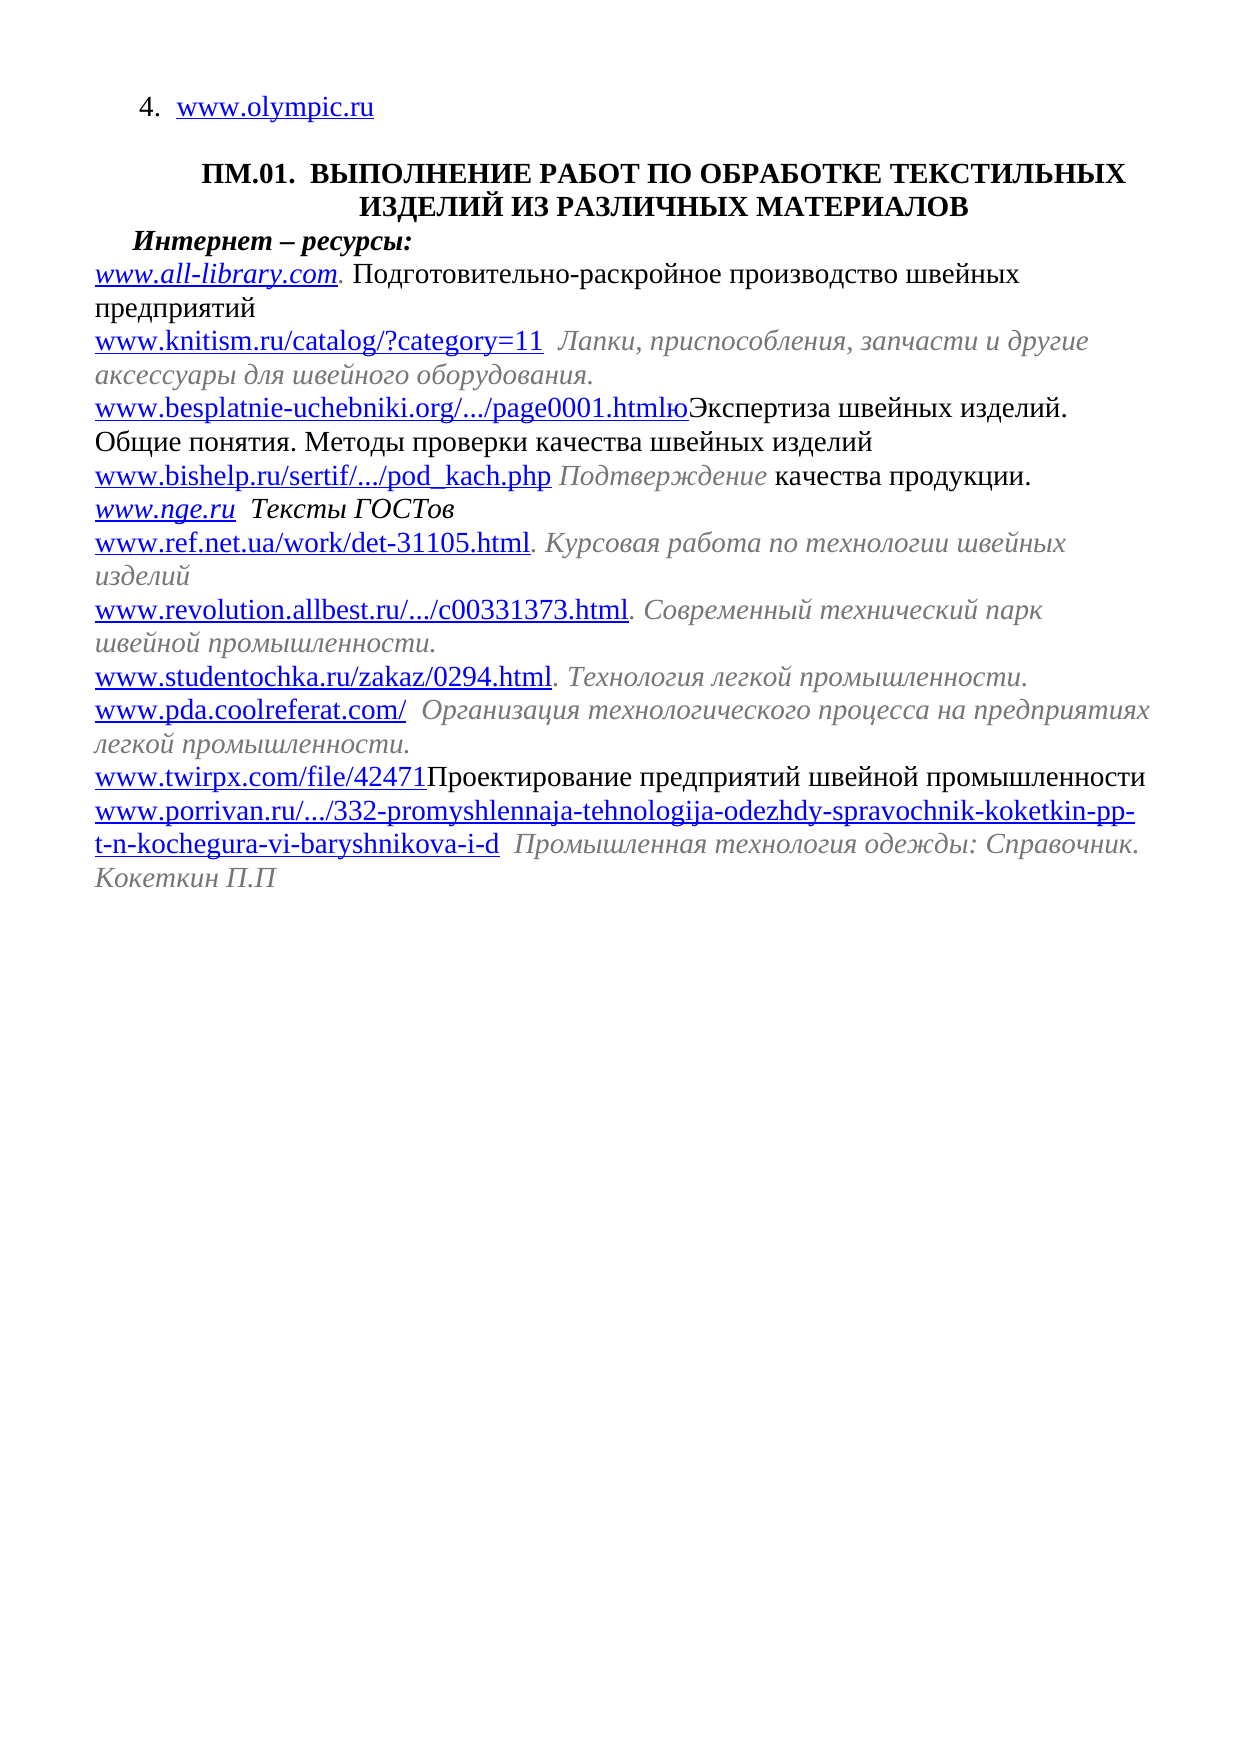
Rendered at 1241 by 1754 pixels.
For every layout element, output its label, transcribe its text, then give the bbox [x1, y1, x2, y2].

text www.bishelp.ru/sertif/.../pod_kach.php Подтверждение качества продукции. [94, 458, 1152, 491]
text www.revolution.allbest.ru/.../c00331373.html. Современный технический парк швейной промышленности. [94, 592, 1152, 659]
text www.besplatnie-uchebniki.org/.../page0001.htmlюЭкспертиза швейных изделий. Общие понятия. Методы проверки качества швейных изделий [94, 391, 1152, 458]
text Интернет – ресурсы: [132, 223, 1152, 256]
text www.nge.ru Тексты ГОСТов [94, 491, 1152, 525]
list www.olympic.ru [139, 89, 1152, 122]
text www.ref.net.ua/work/det-31105.html. Курсовая работа по технологии швейных изделий [94, 525, 1152, 592]
text www.all-library.com. Подготовительно-раскройное производство швейных предприятий [94, 256, 1152, 323]
text www.knitism.ru/catalog/?category=11 Лапки, приспособления, запчасти и другие аксессуары для швейного оборудования. [94, 323, 1152, 391]
list ПМ.01. Выполнение работ по обработке текстильных изделий из различных материалов [176, 156, 1152, 223]
text www.porrivan.ru/.../332-promyshlennaja-tehnologija-odezhdy-spravochnik-koketkin-pp-t-n-kochegura-vi-baryshnikova-i-d Промышленная технология одежды: Справочник. Кокеткин П.П [94, 793, 1152, 894]
text www.pda.coolreferat.com/ Организация технологического процесса на предприятиях легкой промышленности. [94, 692, 1152, 759]
text www.studentochka.ru/zakaz/0294.html. Технология легкой промышленности. [94, 659, 1152, 692]
text www.twirpx.com/file/42471Проектирование предприятий швейной промышленности [94, 759, 1152, 793]
